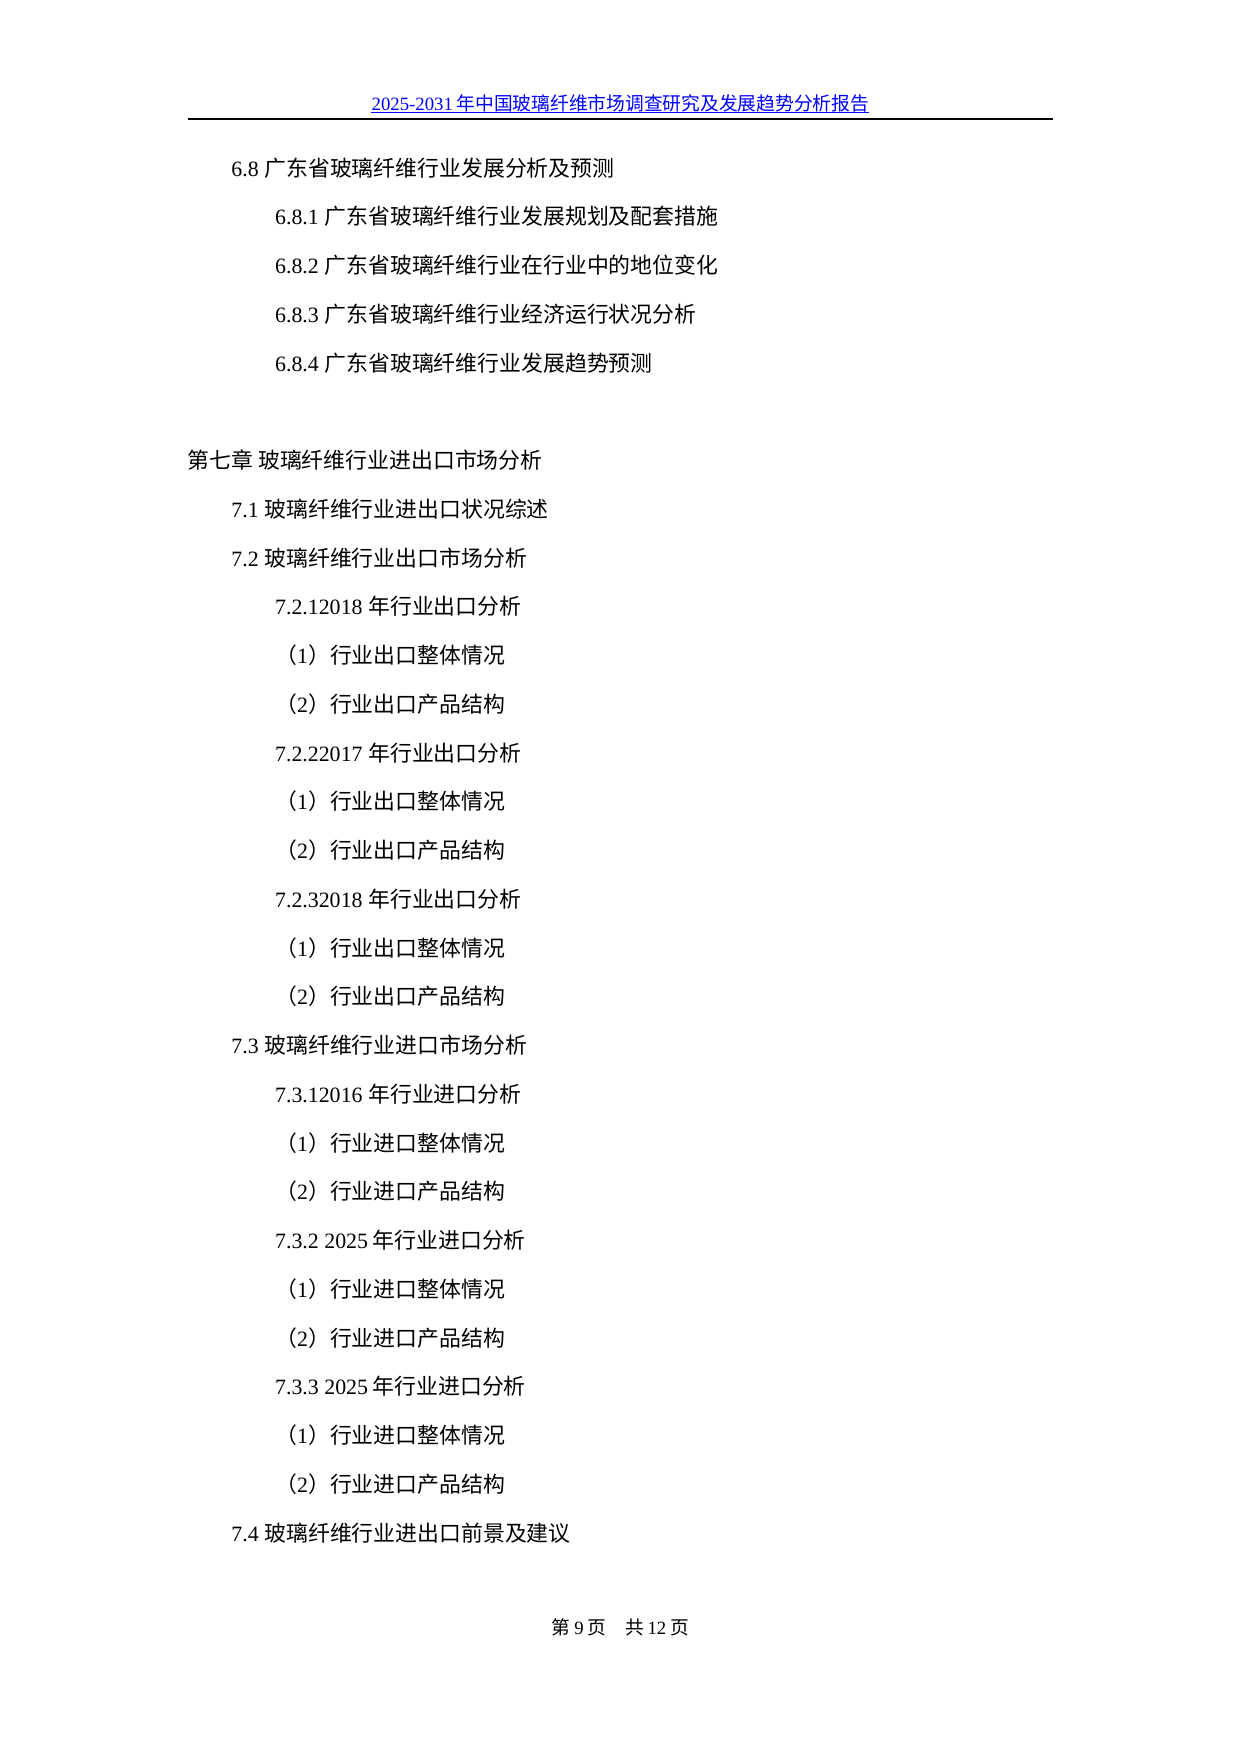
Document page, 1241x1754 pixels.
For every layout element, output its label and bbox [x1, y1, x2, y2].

text [187, 150, 1053, 1548]
